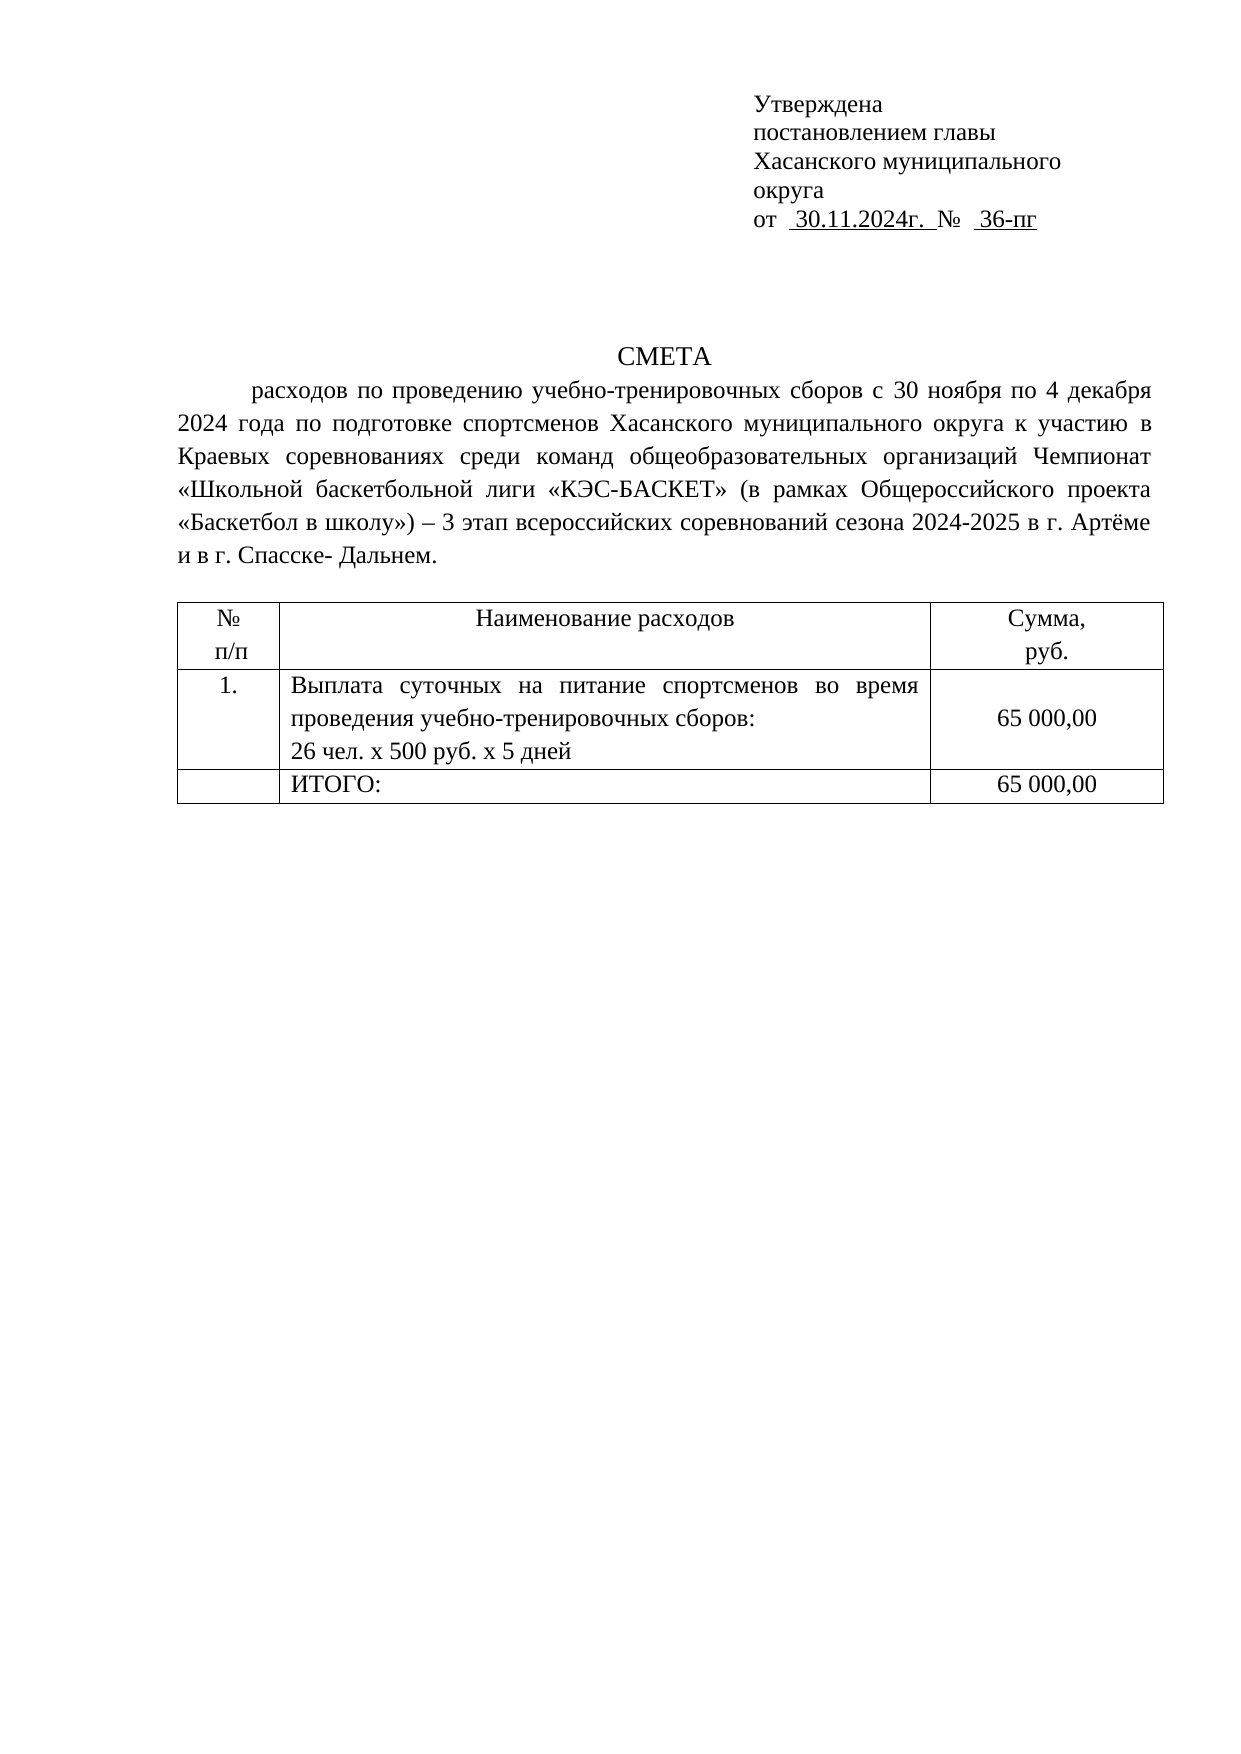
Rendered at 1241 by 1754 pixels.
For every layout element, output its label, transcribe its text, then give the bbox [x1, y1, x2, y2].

text от 30.11.2024г. № 36-пг [753, 204, 1152, 232]
text расходов по проведению учебно-тренировочных сборов с 30 ноября по 4 декабря 2024 года по подготовке спортсменов Хасанского муниципального округа к участию в Краевых соревнованиях среди команд общеобразовательных организаций Чемпионат «Школьной баскетбольной лиги «КЭС-БАСКЕТ» (в рамках Общероссийского проекта «Баскетбол в школу») – 3 этап всероссийских соревнований сезона 2024-2025 в г. Артёме и в г. Спасске- Дальнем. [177, 375, 1152, 569]
text СМЕТА [177, 339, 1152, 371]
table_header Сумма, руб. [931, 603, 1163, 669]
table_header № п/п [178, 603, 279, 669]
text постановлением главы [753, 117, 1152, 146]
text округа [753, 175, 1152, 204]
table_cell Выплата суточных на питание спортсменов во время проведения учебно-тренировочных сборов: 26 чел. х 500 руб. х 5 дней [280, 670, 930, 768]
text Утверждена [753, 89, 1152, 117]
table_cell [178, 770, 279, 803]
text Хасанского муниципального [753, 146, 1152, 175]
table_cell 65 000,00 [931, 670, 1163, 768]
table_header Наименование расходов [280, 603, 930, 669]
table_cell 65 000,00 [931, 770, 1163, 803]
table_cell 1. [178, 670, 279, 768]
table_cell ИТОГО: [280, 770, 930, 803]
